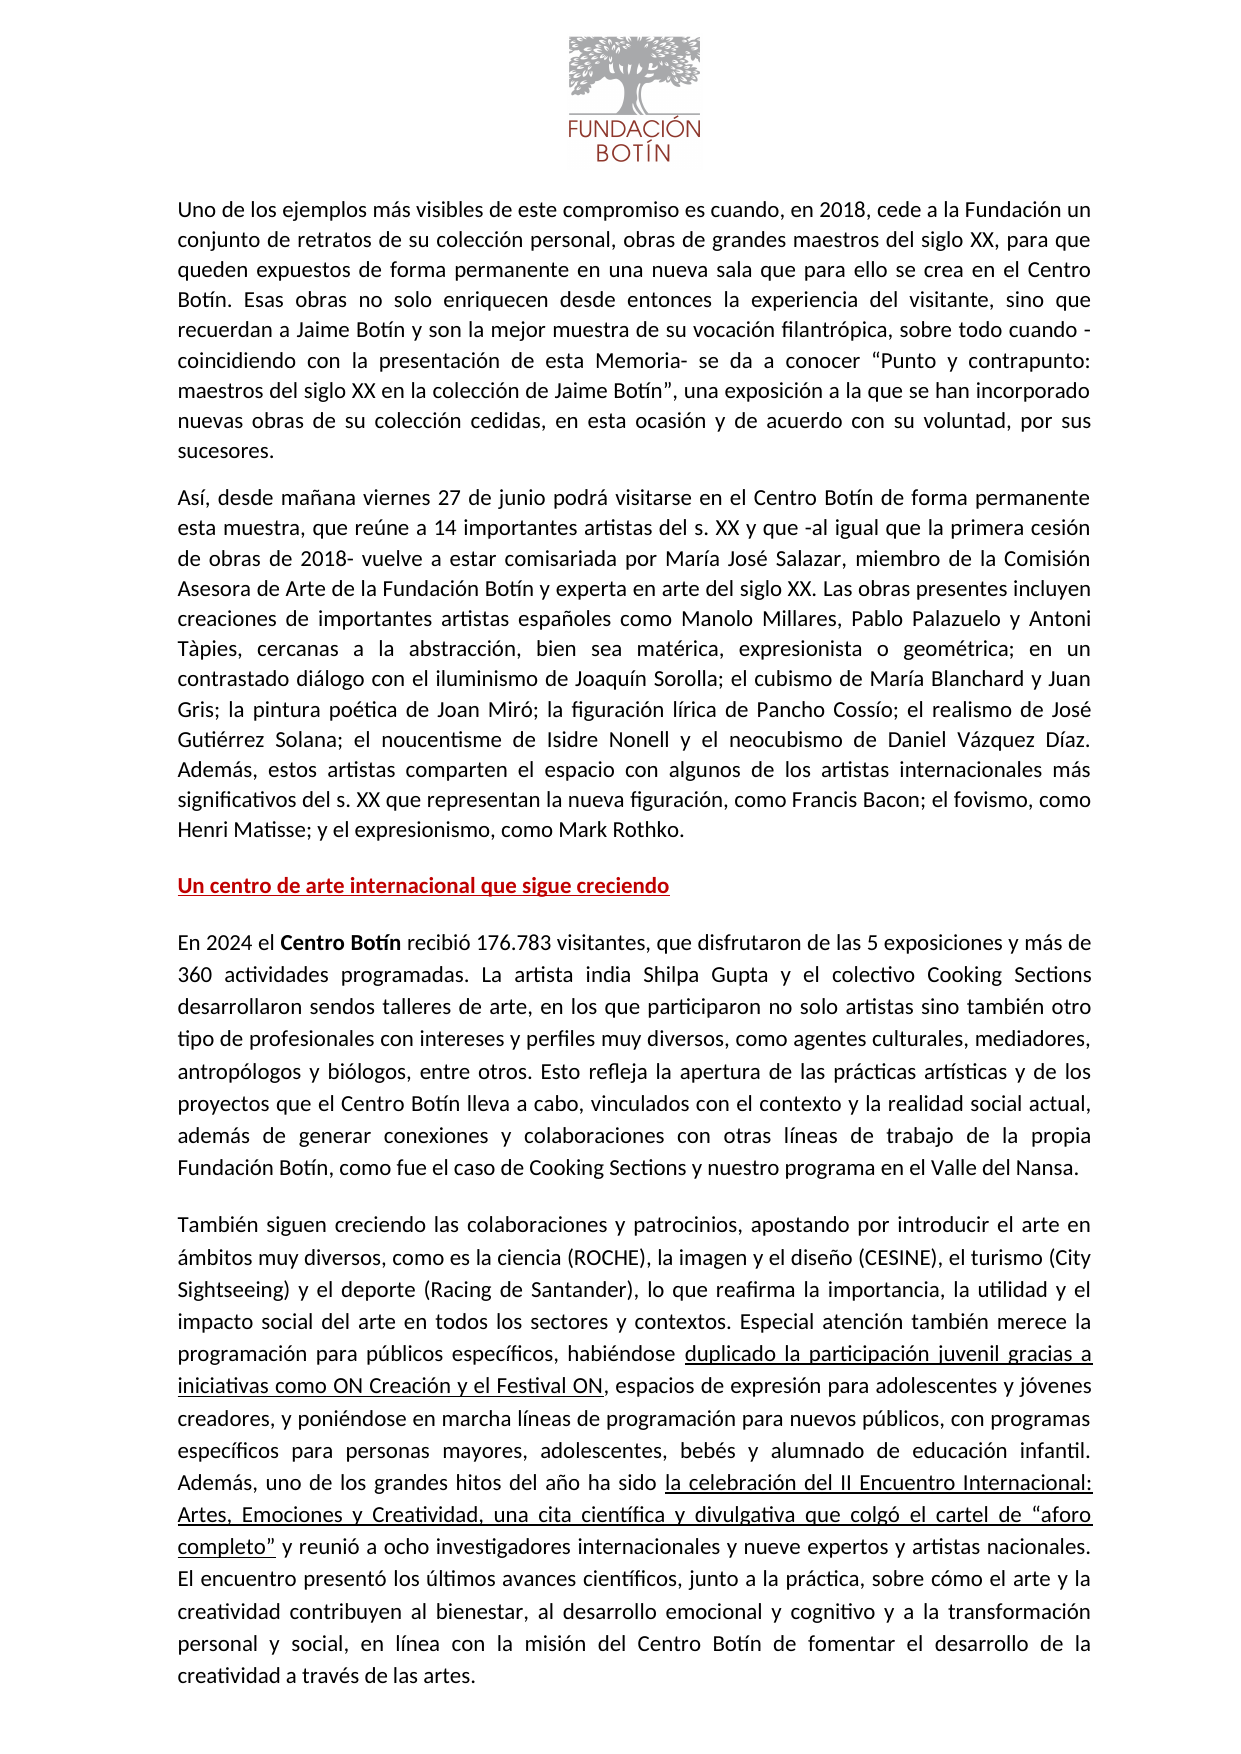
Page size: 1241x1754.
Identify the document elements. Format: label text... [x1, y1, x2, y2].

text Uno de los ejemplos más visibles de este compromiso es cuando, en 2018, cede a la Fundación un conjunto de retratos de su colección personal, obras de grandes maestros del siglo XX, para que queden expuestos de forma permanente en una nueva sala que para ello se crea en el Centro Botín. Esas obras no solo enriquecen desde entonces la experiencia del visitante, sino que recuerdan a Jaime Botín y son la mejor muestra de su vocación filantrópica, sobre todo cuando -coincidiendo con la presentación de esta Memoria- se da a conocer “Punto y contrapunto: maestros del siglo XX en la colección de Jaime Botín”, una exposición a la que se han incorporado nuevas obras de su colección cedidas, en esta ocasión y de acuerdo con su voluntad, por sus sucesores. [177, 195, 1093, 464]
text Un centro de arte internacional que sigue creciendo [177, 871, 1093, 899]
text También siguen creciendo las colaboraciones y patrocinios, apostando por introducir el arte en ámbitos muy diversos, como es la ciencia (ROCHE), la imagen y el diseño (CESINE), el turismo (City Sightseeing) y el deporte (Racing de Santander), lo que reafirma la importancia, la utilidad y el impacto social del arte en todos los sectores y contextos. Especial atención también merece la programación para públicos específicos, habiéndose duplicado la participación juvenil gracias a iniciativas como ON Creación y el Festival ON, espacios de expresión para adolescentes y jóvenes creadores, y poniéndose en marcha líneas de programación para nuevos públicos, con programas específicos para personas mayores, adolescentes, bebés y alumnado de educación infantil. Además, uno de los grandes hitos del año ha sido la celebración del II Encuentro Internacional: Artes, Emociones y Creatividad, una cita científica y divulgativa que colgó el cartel de “aforo completo” y reunió a ocho investigadores internacionales y nueve expertos y artistas nacionales. El encuentro presentó los últimos avances científicos, junto a la práctica, sobre cómo el arte y la creatividad contribuyen al bienestar, al desarrollo emocional y cognitivo y a la transformación personal y social, en línea con la misión del Centro Botín de fomentar el desarrollo de la creatividad a través de las artes. [177, 1525, 1093, 1689]
text Así, desde mañana viernes 27 de junio podrá visitarse en el Centro Botín de forma permanente esta muestra, que reúne a 14 importantes artistas del s. XX y que -al igual que la primera cesión de obras de 2018- vuelve a estar comisariada por María José Salazar, miembro de la Comisión Asesora de Arte de la Fundación Botín y experta en arte del siglo XX. Las obras presentes incluyen creaciones de importantes artistas españoles como Manolo Millares, Pablo Palazuelo y Antoni Tàpies, cercanas a la abstracción, bien sea matérica, expresionista o geométrica; en un contrastado diálogo con el iluminismo de Joaquín Sorolla; el cubismo de María Blanchard y Juan Gris; la pintura poética de Joan Miró; la figuración lírica de Pancho Cossío; el realismo de José Gutiérrez Solana; el noucentisme de Isidre Nonell y el neocubismo de Daniel Vázquez Díaz. Además, estos artistas comparten el espacio con algunos de los artistas internacionales más significativos del s. XX que representan la nueva figuración, como Francis Bacon; el fovismo, como Henri Matisse; y el expresionismo, como Mark Rothko. [177, 483, 1093, 844]
text También siguen creciendo las colaboraciones y patrocinios, apostando por introducir el arte en ámbitos muy diversos, como es la ciencia (ROCHE), la imagen y el diseño (CESINE), el turismo (City Sightseeing) y el deporte (Racing de Santander), lo que reafirma la importancia, la utilidad y el impacto social del arte en todos los sectores y contextos. Especial atención también merece la programación para públicos específicos, habiéndose duplicado la participación juvenil gracias a iniciativas como ON Creación y el Festival ON, espacios de expresión para adolescentes y jóvenes creadores, y poniéndose en marcha líneas de programación para nuevos públicos, con programas específicos para personas mayores, adolescentes, bebés y alumnado de educación infantil. Además, uno de los grandes hitos del año ha sido la celebración del II Encuentro Internacional: Artes, Emociones y Creatividad, una cita científica y divulgativa que colgó el cartel de “aforo completo” y reunió a ocho investigadores internacionales y nueve expertos y artistas nacionales. El encuentro presentó los últimos avances científicos, junto a la práctica, sobre cómo el arte y la creatividad contribuyen al bienestar, al desarrollo emocional y cognitivo y a la transformación personal y social, en línea con la misión del Centro Botín de fomentar el desarrollo de la creatividad a través de las artes. [177, 1211, 1093, 1524]
picture [567, 33, 703, 170]
text En 2024 el Centro Botín recibió 176.783 visitantes, que disfrutaron de las 5 exposiciones y más de 360 actividades programadas. La artista india Shilpa Gupta y el colectivo Cooking Sections desarrollaron sendos talleres de arte, en los que participaron no solo artistas sino también otro tipo de profesionales con intereses y perfiles muy diversos, como agentes culturales, mediadores, antropólogos y biólogos, entre otros. Esto refleja la apertura de las prácticas artísticas y de los proyectos que el Centro Botín lleva a cabo, vinculados con el contexto y la realidad social actual, además de generar conexiones y colaboraciones con otras líneas de trabajo de la propia Fundación Botín, como fue el caso de Cooking Sections y nuestro programa en el Valle del Nansa. [177, 928, 1093, 1181]
